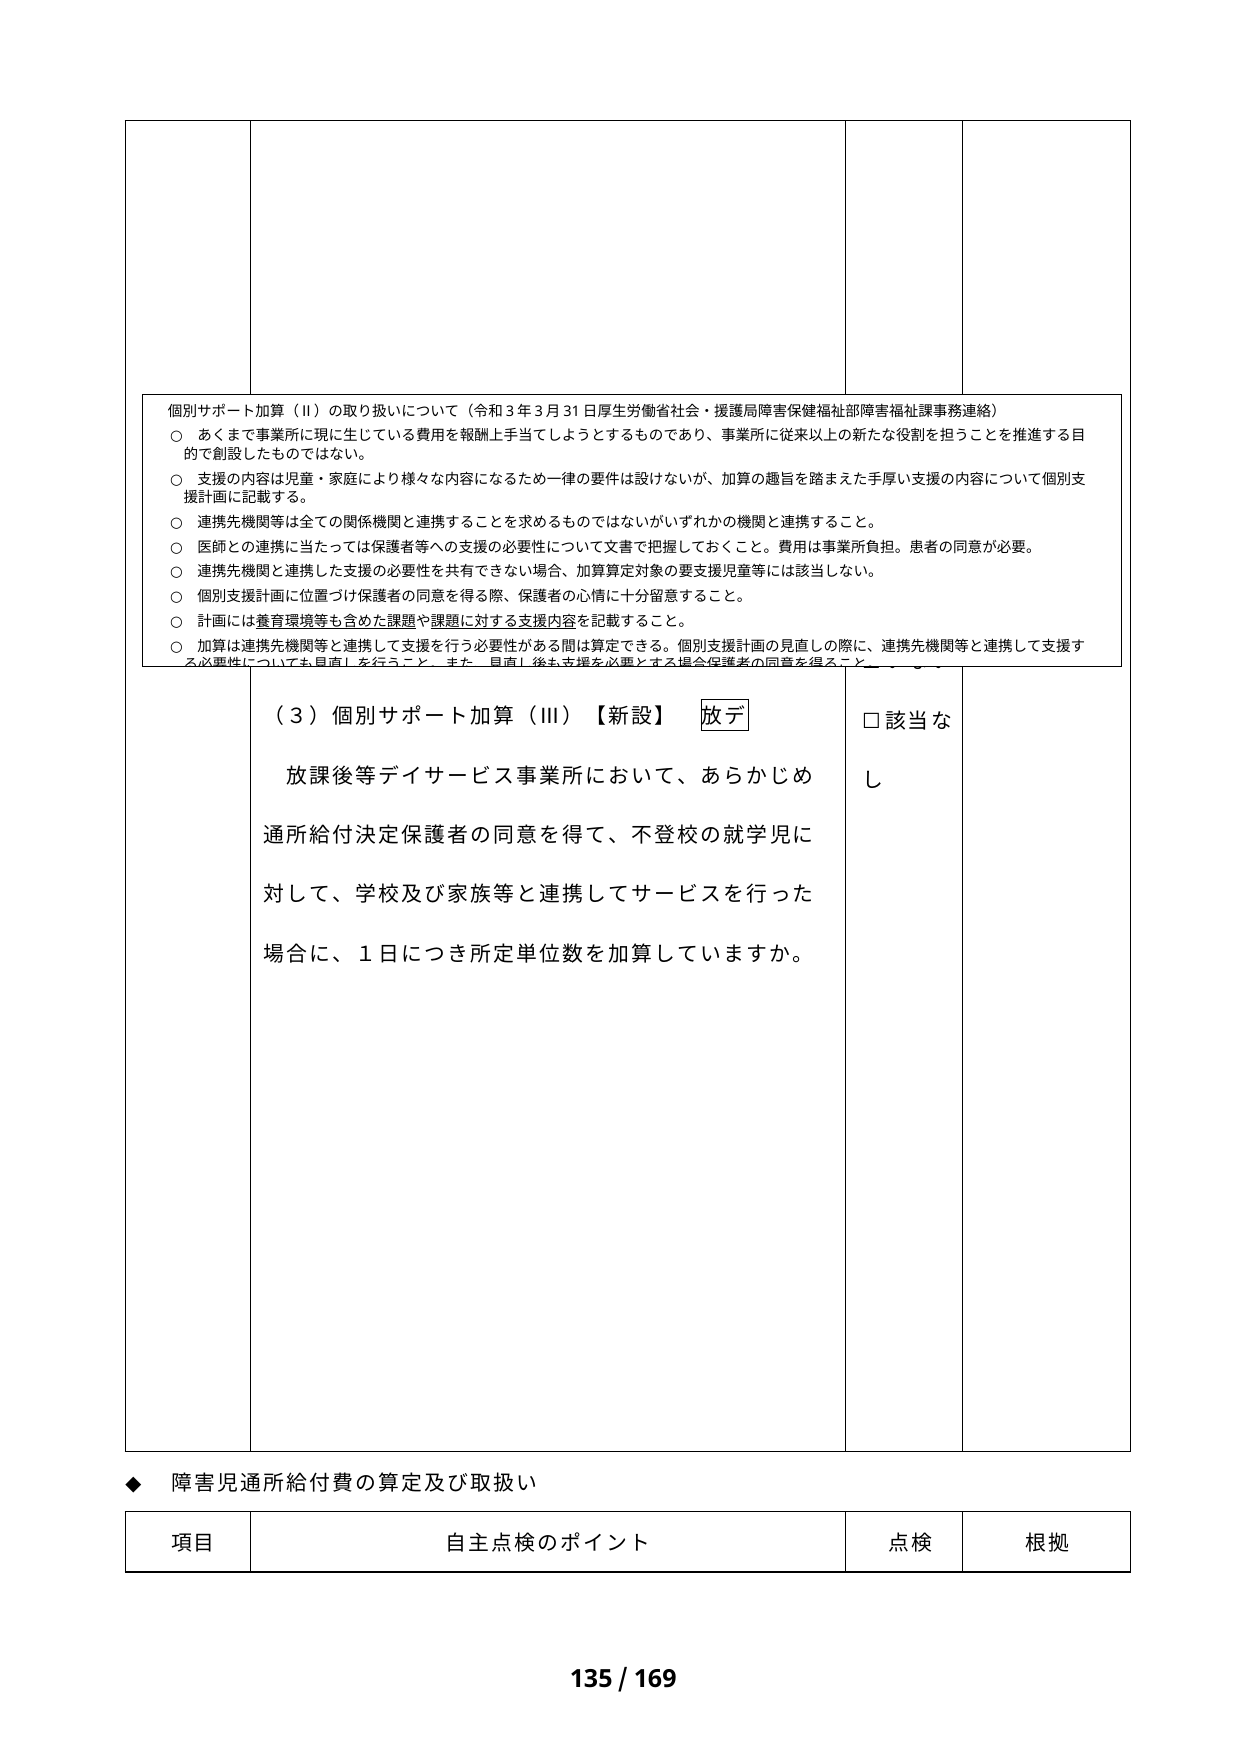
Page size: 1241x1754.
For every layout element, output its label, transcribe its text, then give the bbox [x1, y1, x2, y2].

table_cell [251, 121, 845, 394]
table_cell □いる いない 該当なし □いる いない 該当なし [846, 667, 962, 1451]
table_cell ６９ 個別サポート加算 （続き） 共通 [126, 121, 250, 1451]
table_header 自主点検のポイント [251, 1512, 845, 1571]
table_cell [846, 121, 962, 394]
table_header 点検 [846, 1512, 962, 1571]
table_header 項目 [126, 1512, 250, 1571]
text ◆ 障害児通所給付費の算定及び取扱い [125, 1452, 1115, 1511]
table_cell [963, 121, 1130, 1451]
table_header 根拠 [963, 1512, 1130, 1571]
